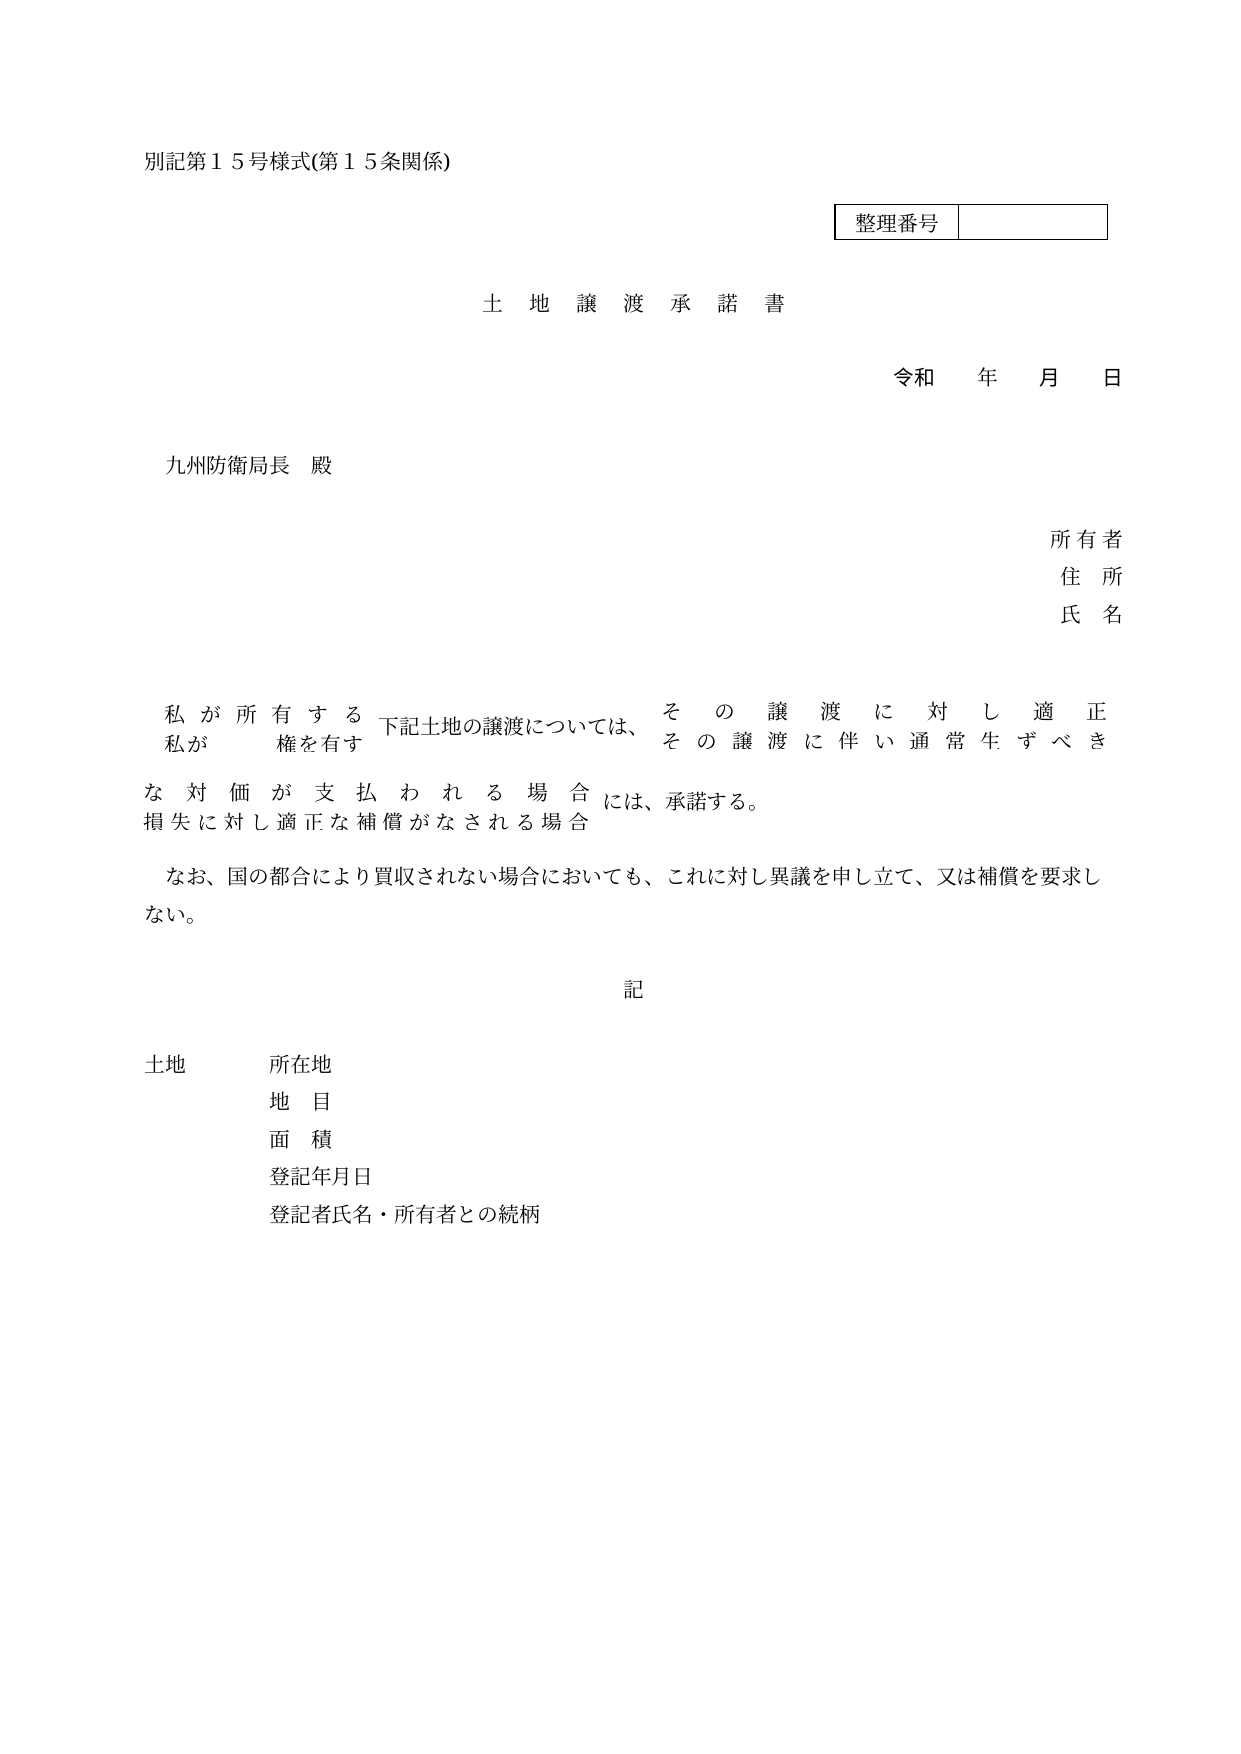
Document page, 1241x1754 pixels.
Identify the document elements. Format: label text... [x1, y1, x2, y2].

text 土 地 譲 渡 承 諾 書 [144, 288, 1123, 318]
text 住 所 [144, 554, 1123, 592]
text 記 [144, 967, 1123, 1004]
table_header [959, 205, 1107, 239]
text 地 目 [144, 1079, 1123, 1117]
table_header 整理番号 [836, 205, 958, 239]
text 土地 所在地 [144, 1042, 1123, 1079]
text には、承諾する。 [144, 779, 1123, 817]
text 下記土地の譲渡については、 [144, 704, 1123, 742]
text 別記第１５号様式(第１５条関係) [144, 145, 1123, 175]
text 所 有 者 [144, 517, 1123, 554]
text 面 積 [144, 1117, 1123, 1154]
text 令和 年 月 日 [144, 355, 1123, 393]
text 登記年月日 [144, 1154, 1123, 1192]
text 氏 名 [144, 592, 1123, 629]
text なお、国の都合により買収されない場合においても、これに対し異議を申し立て、又は補償を要求しない。 [144, 854, 1123, 929]
text 九州防衛局長 殿 [144, 450, 1123, 479]
text 登記者氏名・所有者との続柄 [144, 1192, 1123, 1229]
